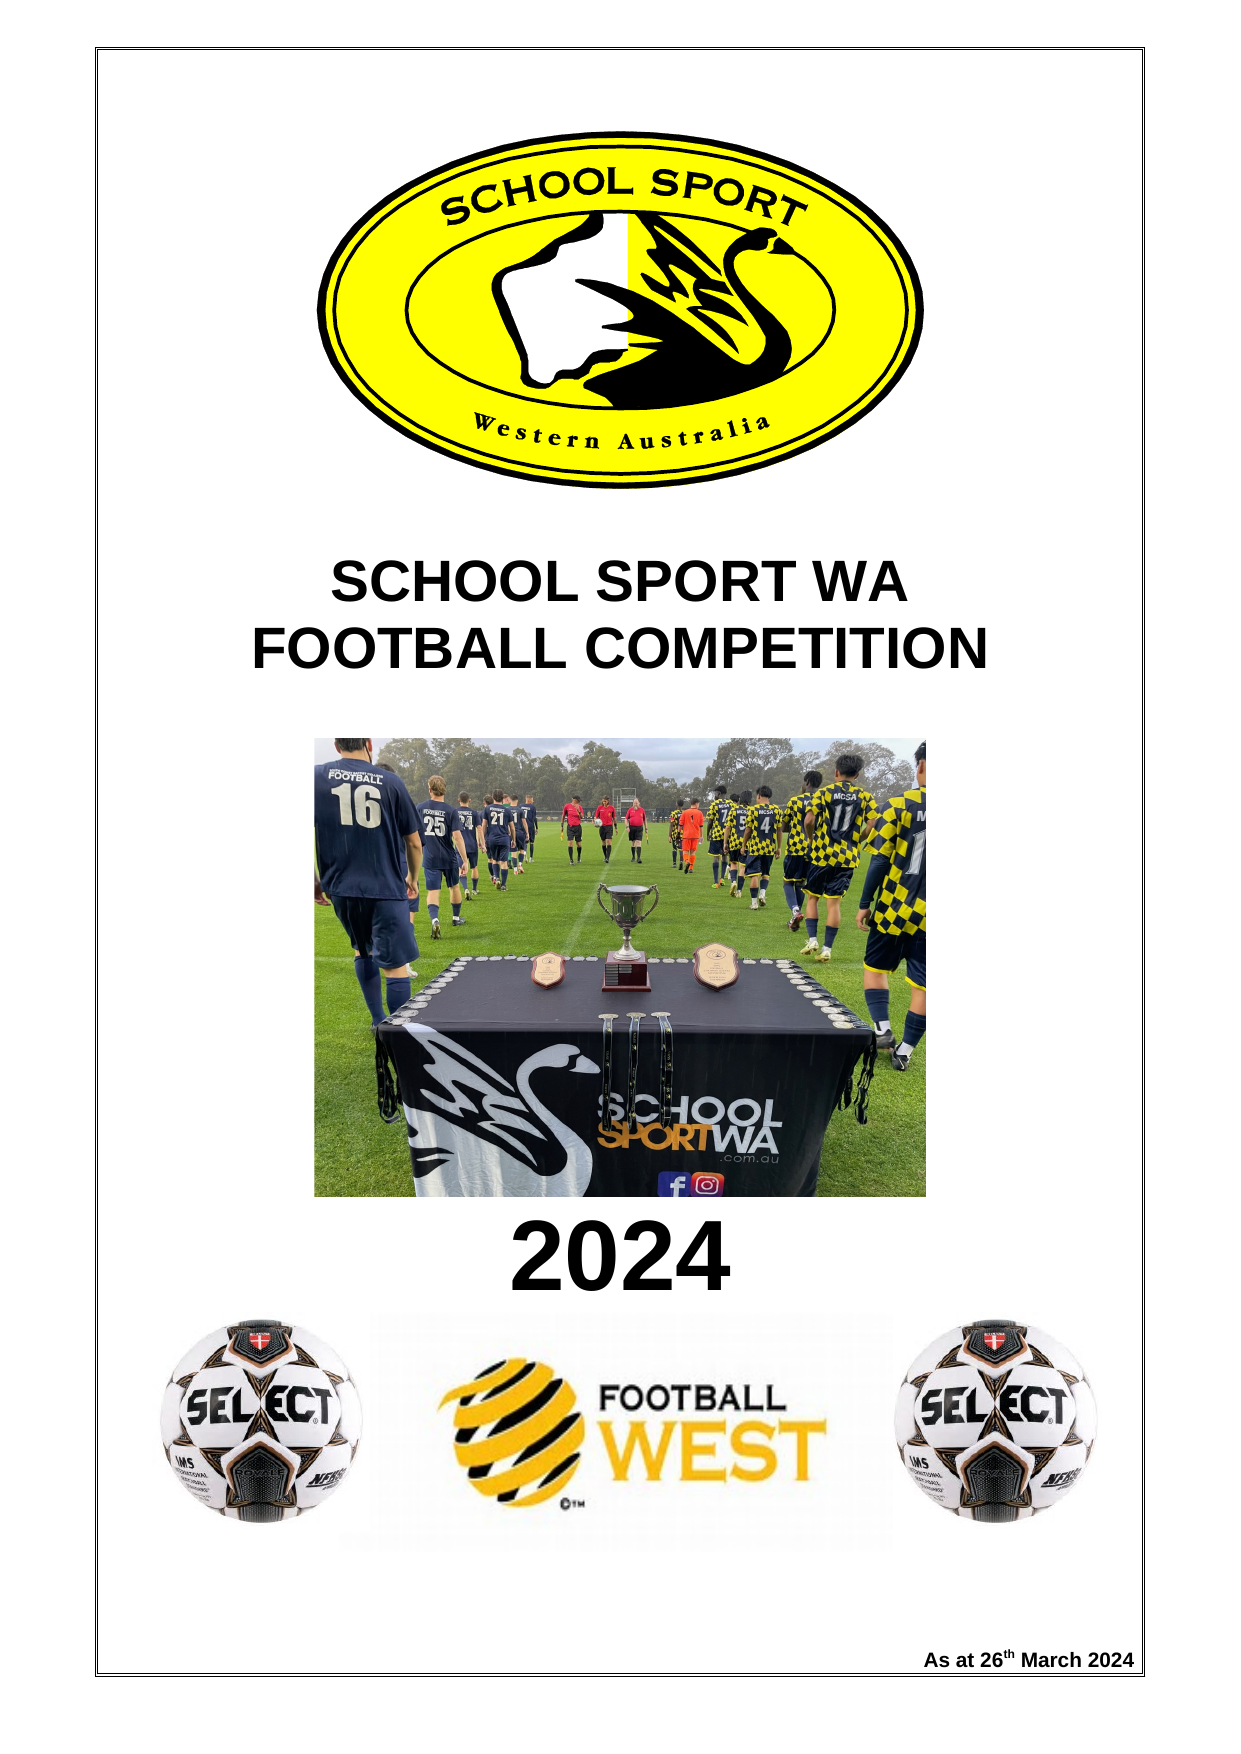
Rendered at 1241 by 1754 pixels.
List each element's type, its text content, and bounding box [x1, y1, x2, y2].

subtitle SCHOOL SPORT WA [106, 547, 1134, 614]
subtitle FOOTBALL COMPETITION [106, 614, 1134, 681]
text 2024 [106, 1197, 1134, 1312]
picture [314, 738, 926, 1197]
text As at 26th March 2024 [98, 1644, 1142, 1673]
picture [152, 1312, 1105, 1552]
